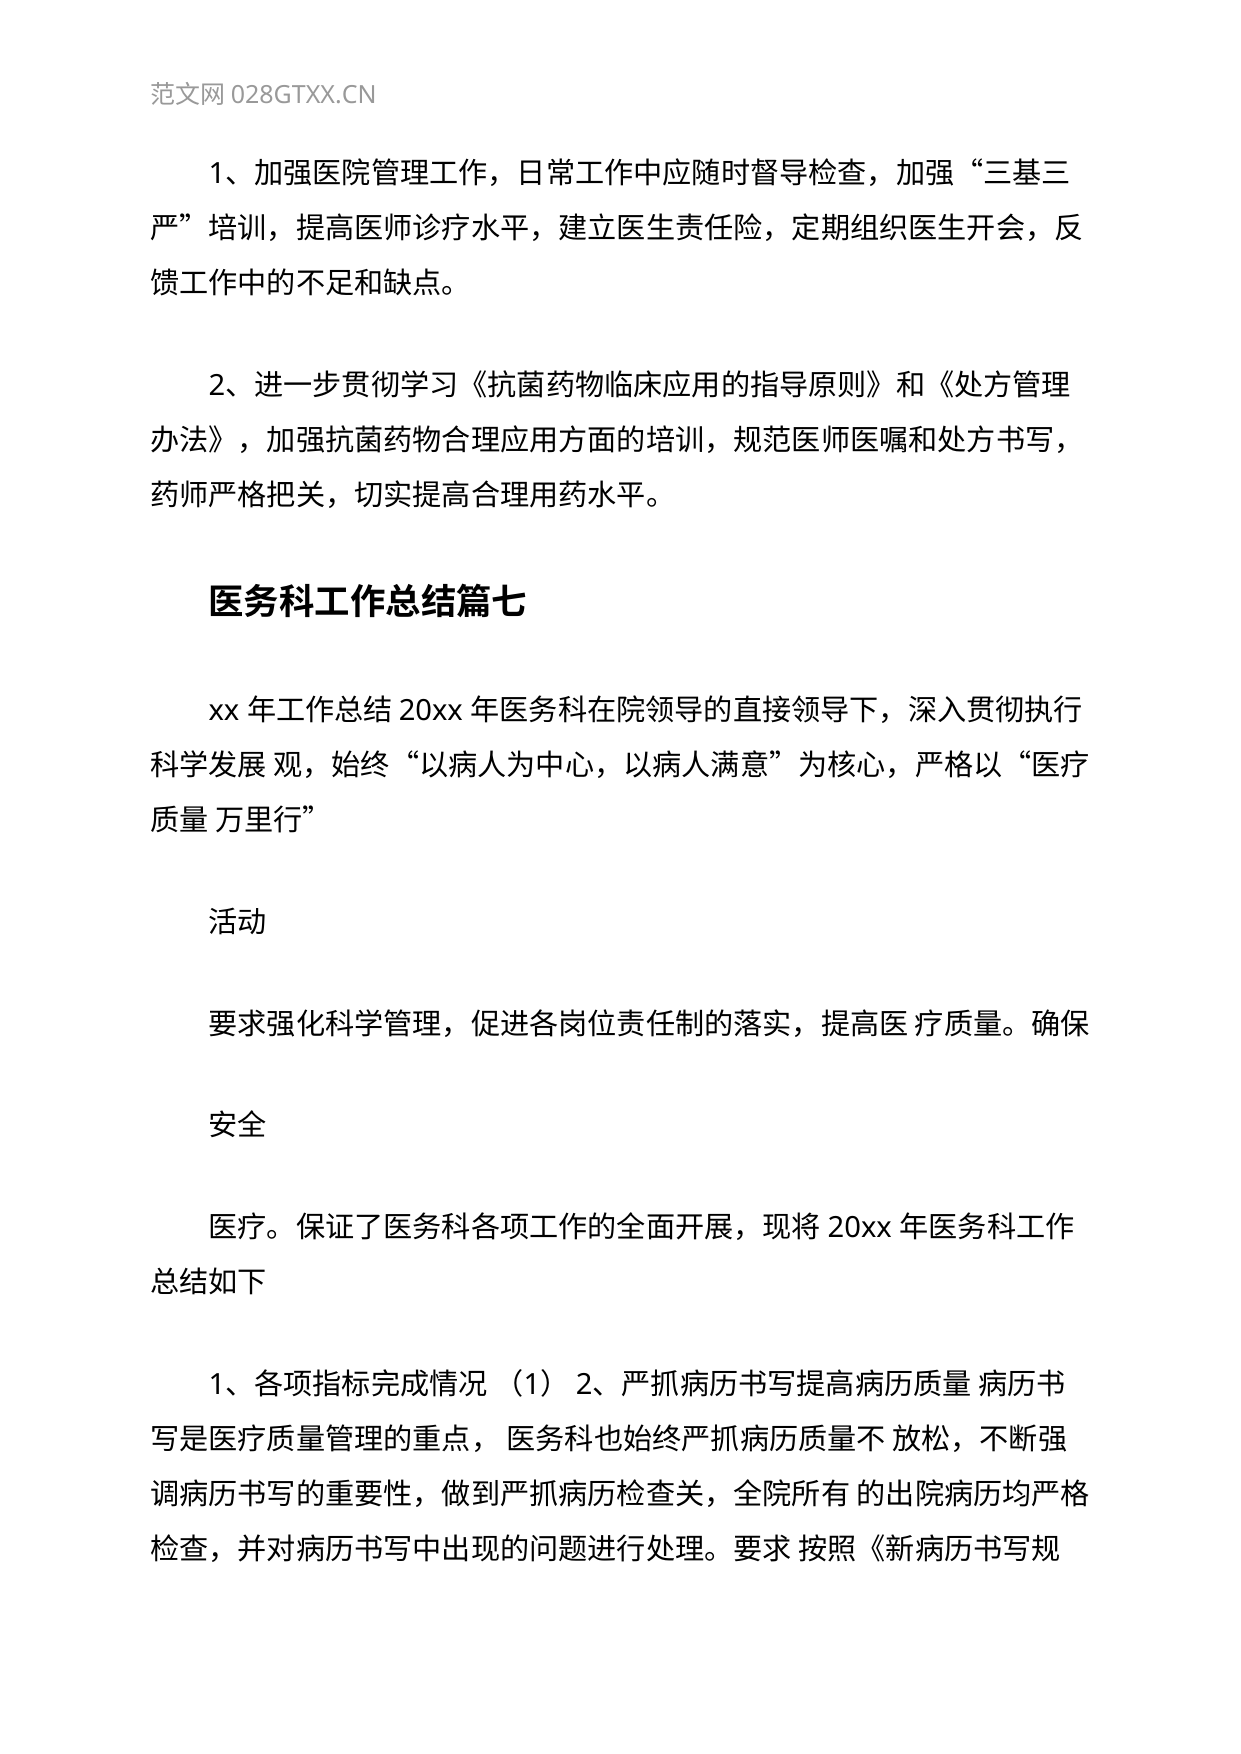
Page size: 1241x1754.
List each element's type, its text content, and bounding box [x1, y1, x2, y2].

text 医疗。保证了医务科各项工作的全面开展，现将 20xx 年医务科工作总结如下 [150, 1204, 1090, 1301]
text 安全 [150, 1102, 1090, 1144]
text 1、加强医院管理工作，日常工作中应随时督导检查，加强“三基三严”培训，提高医师诊疗水平，建立医生责任险，定期组织医生开会，反馈工作中的不足和缺点。 [150, 150, 1090, 302]
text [150, 1361, 1090, 1568]
text 2、进一步贯彻学习《抗菌药物临床应用的指导原则》和《处方管理办法》，加强抗菌药物合理应用方面的培训，规范医师医嘱和处方书写，药师严格把关，切实提高合理用药水平。 [150, 362, 1090, 514]
text 活动 [150, 898, 1090, 941]
text 医务科工作总结篇七 [150, 573, 1090, 624]
text xx 年工作总结20xx 年医务科在院领导的直接领导下，深入贯彻执行科学发展 观，始终“以病人为中心，以病人满意”为核心，严格以“医疗质量 万里行” [150, 687, 1090, 839]
text 要求强化科学管理，促进各岗位责任制的落实，提高医 疗质量。确保 [150, 1000, 1090, 1042]
